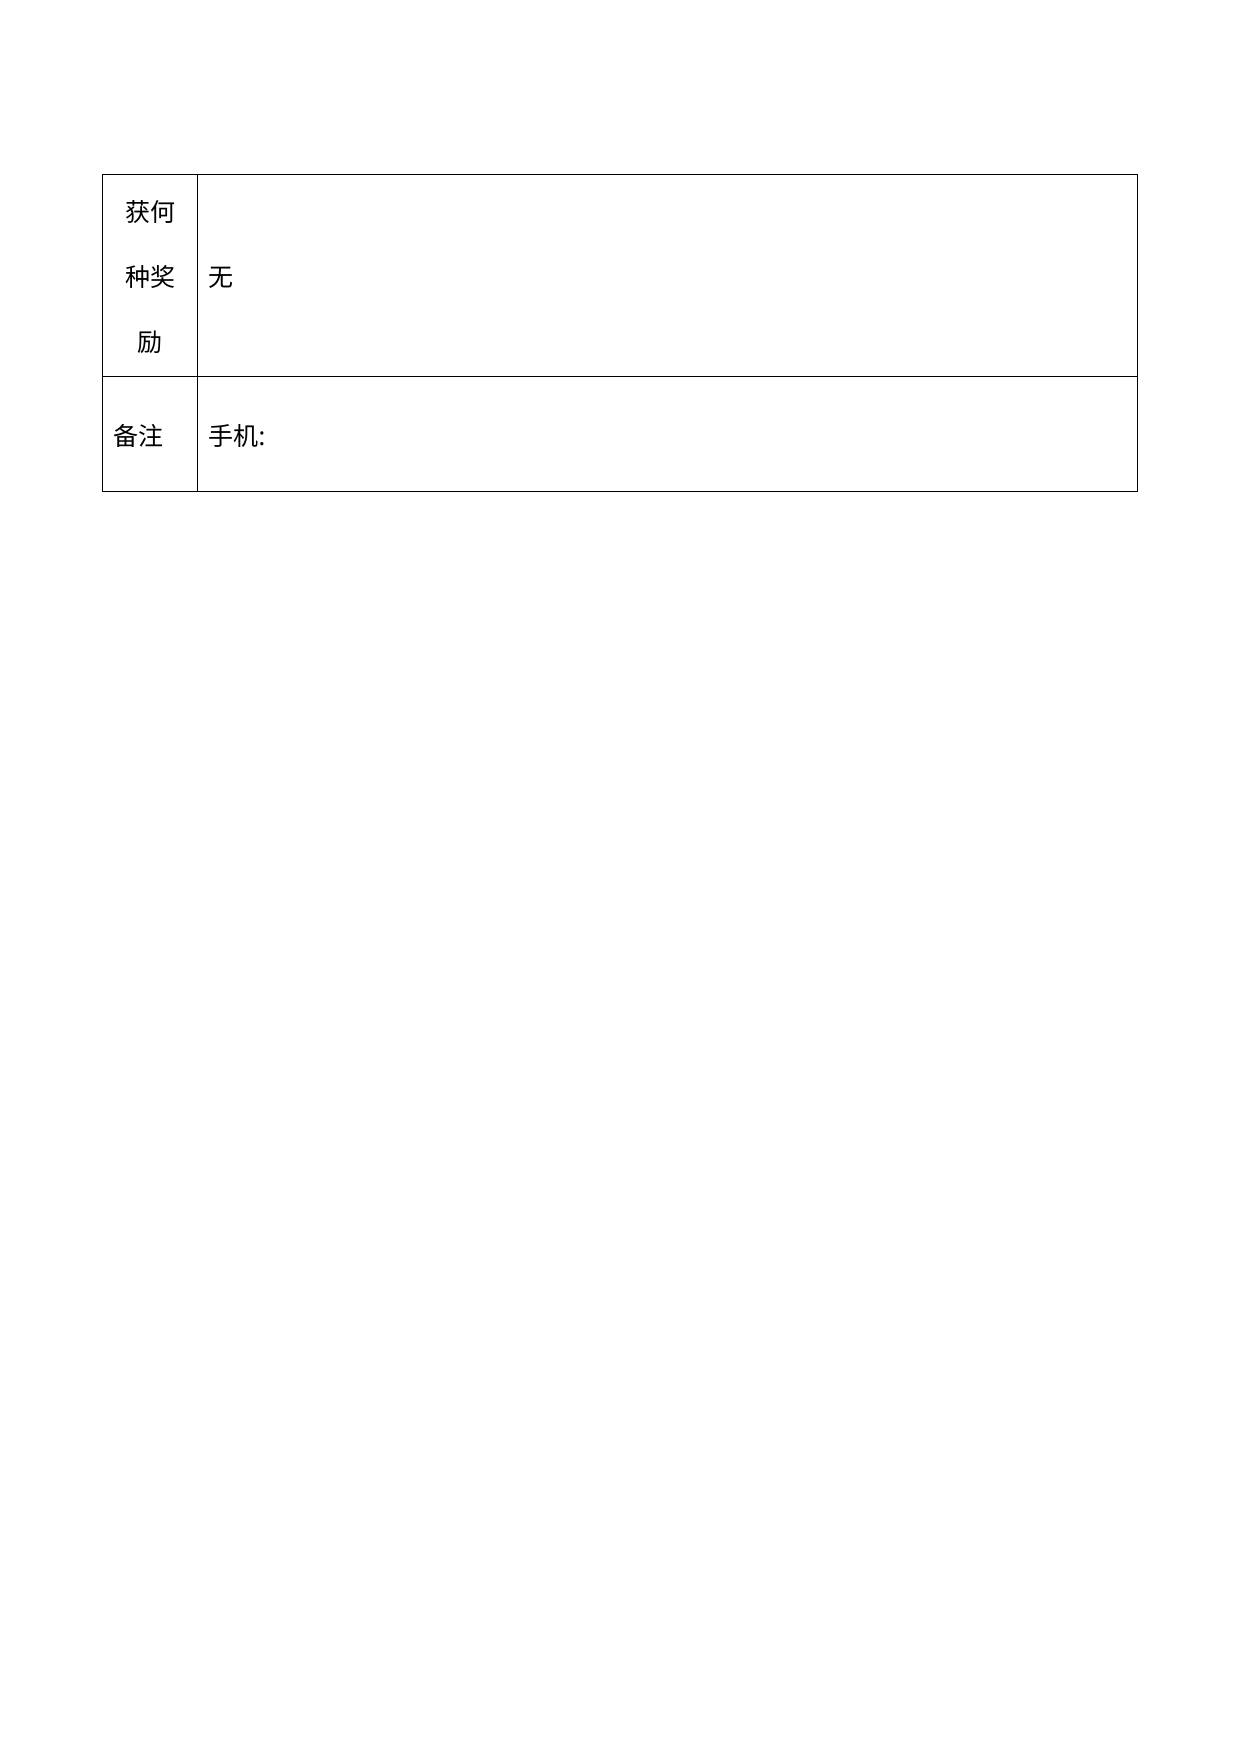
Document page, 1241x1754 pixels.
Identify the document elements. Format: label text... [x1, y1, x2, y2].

table_cell 无 [198, 175, 1137, 376]
table_cell 备注 [103, 377, 197, 491]
table_cell 手机: [198, 377, 1137, 491]
table_cell 获何种奖励 [103, 175, 197, 376]
